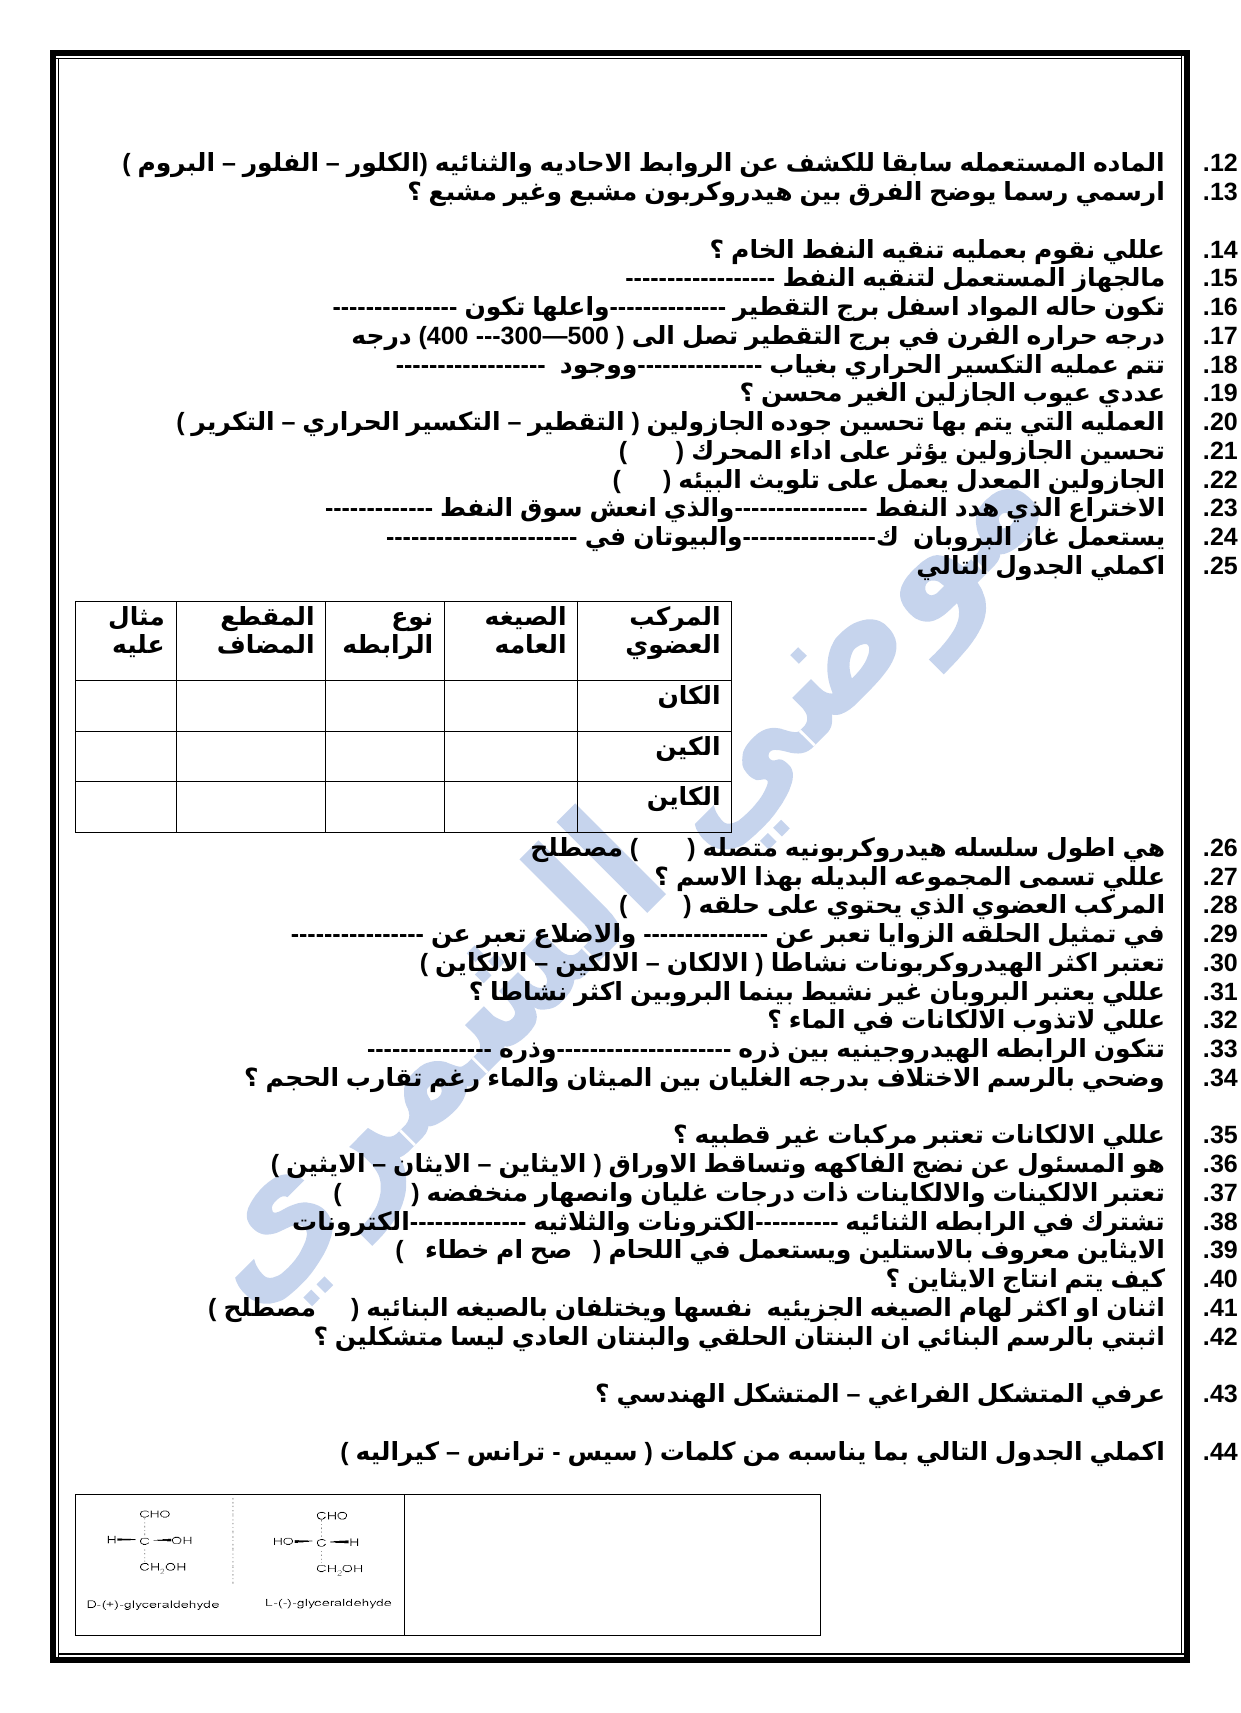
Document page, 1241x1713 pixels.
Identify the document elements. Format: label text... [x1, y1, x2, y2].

list تعتبر اكثر الهيدروكربونات نشاطا ( الالكان – الالكين – الالكاين ) [75, 948, 1165, 977]
table_header مثال عليه [76, 602, 176, 680]
list الاختراع الذي هدد النفط ----------------والذي انعش سوق النفط ------------- [75, 493, 1165, 522]
table_header المركب العضوي [578, 602, 731, 680]
list مالجهاز المستعمل لتنقيه النفط ------------------ [75, 263, 1165, 292]
list وضحي بالرسم الاختلاف بدرجه الغليان بين الميثان والماء رغم تقارب الحجم ؟ [75, 1063, 1165, 1092]
table_cell [326, 782, 444, 832]
table_header الصيغه العامه [445, 602, 577, 680]
list اكملي الجدول التالي [75, 551, 1165, 580]
list كيف يتم انتاج الايثاين ؟ [75, 1264, 1165, 1293]
list هو المسئول عن نضج الفاكهه وتساقط الاوراق ( الايثاين – الايثان – الايثين ) [75, 1149, 1165, 1178]
list الماده المستعمله سابقا للكشف عن الروابط الاحاديه والثنائيه (الكلور – الفلور – البروم ) [75, 148, 1165, 177]
list الايثاين معروف بالاستلين ويستعمل في اللحام ( صح ام خطاء ) [75, 1235, 1165, 1264]
table_header [76, 1495, 404, 1635]
table_cell [177, 681, 325, 731]
list تحسين الجازولين يؤثر على اداء المحرك ( ) [75, 436, 1165, 465]
picture [86, 1495, 393, 1614]
list العمليه التي يتم بها تحسين جوده الجازولين ( التقطير – التكسير الحراري – التكرير ) [75, 407, 1165, 436]
list هي اطول سلسله هيدروكربونيه متصله ( ) مصطلح [75, 833, 1165, 862]
list اثنان او اكثر لهام الصيغه الجزيئيه نفسها ويختلفان بالصيغه البنائيه ( مصطلح ) [75, 1293, 1165, 1322]
list تتكون الرابطه الهيدروجينيه بين ذره ---------------------وذره --------------- [75, 1034, 1165, 1063]
table_cell الكين [578, 732, 731, 781]
list تشترك في الرابطه الثنائيه ----------الكترونات والثلاثيه --------------الكترونات [75, 1207, 1165, 1235]
table_cell [445, 681, 577, 731]
table_header المقطع المضاف [177, 602, 325, 680]
table_cell [76, 732, 176, 781]
list الجازولين المعدل يعمل على تلويث البيئه ( ) [75, 465, 1165, 493]
table_cell [445, 732, 577, 781]
list اثبتي بالرسم البنائي ان البنتان الحلقي والبنتان العادي ليسا متشكلين ؟ [75, 1322, 1165, 1350]
table_header نوع الرابطه [326, 602, 444, 680]
list عللي تسمى المجموعه البديله بهذا الاسم ؟ [75, 862, 1165, 890]
list عددي عيوب الجازلين الغير محسن ؟ [75, 378, 1165, 407]
table_cell [326, 732, 444, 781]
table_header [405, 1495, 820, 1635]
list في تمثيل الحلقه الزوايا تعبر عن --------------- والاضلاع تعبر عن ---------------- [75, 919, 1165, 948]
table_cell [177, 782, 325, 832]
list اكملي الجدول التالي بما يناسبه من كلمات ( سيس - ترانس – كيراليه ) [75, 1437, 1165, 1465]
list عرفي المتشكل الفراغي – المتشكل الهندسي ؟ [75, 1379, 1165, 1408]
table_cell [76, 681, 176, 731]
list تتم عمليه التكسير الحراري بغياب ---------------ووجود ------------------ [75, 350, 1165, 378]
list درجه حراره الفرن في برج التقطير تصل الى ( 500—300--- 400) درجه [75, 321, 1165, 350]
list عللي الالكانات تعتبر مركبات غير قطبيه ؟ [75, 1120, 1165, 1149]
table_cell الكاين [578, 782, 731, 832]
list يستعمل غاز البروبان ك----------------والبيوتان في ----------------------- [75, 522, 1165, 551]
list المركب العضوي الذي يحتوي على حلقه ( ) [75, 890, 1165, 919]
table_cell الكان [578, 681, 731, 731]
list تكون حاله المواد اسفل برج التقطير --------------واعلها تكون --------------- [75, 292, 1165, 321]
list عللي يعتبر البروبان غير نشيط بينما البروبين اكثر نشاطا ؟ [75, 977, 1165, 1005]
list عللي لاتذوب الالكانات في الماء ؟ [75, 1005, 1165, 1034]
list عللي نقوم بعمليه تنقيه النفط الخام ؟ [75, 235, 1165, 263]
table_cell [177, 732, 325, 781]
table_cell [76, 782, 176, 832]
table_cell [326, 681, 444, 731]
list ارسمي رسما يوضح الفرق بين هيدروكربون مشبع وغير مشبع ؟ [75, 177, 1165, 206]
table_cell [445, 782, 577, 832]
list تعتبر الالكينات والالكاينات ذات درجات غليان وانصهار منخفضه ( ) [75, 1178, 1165, 1207]
